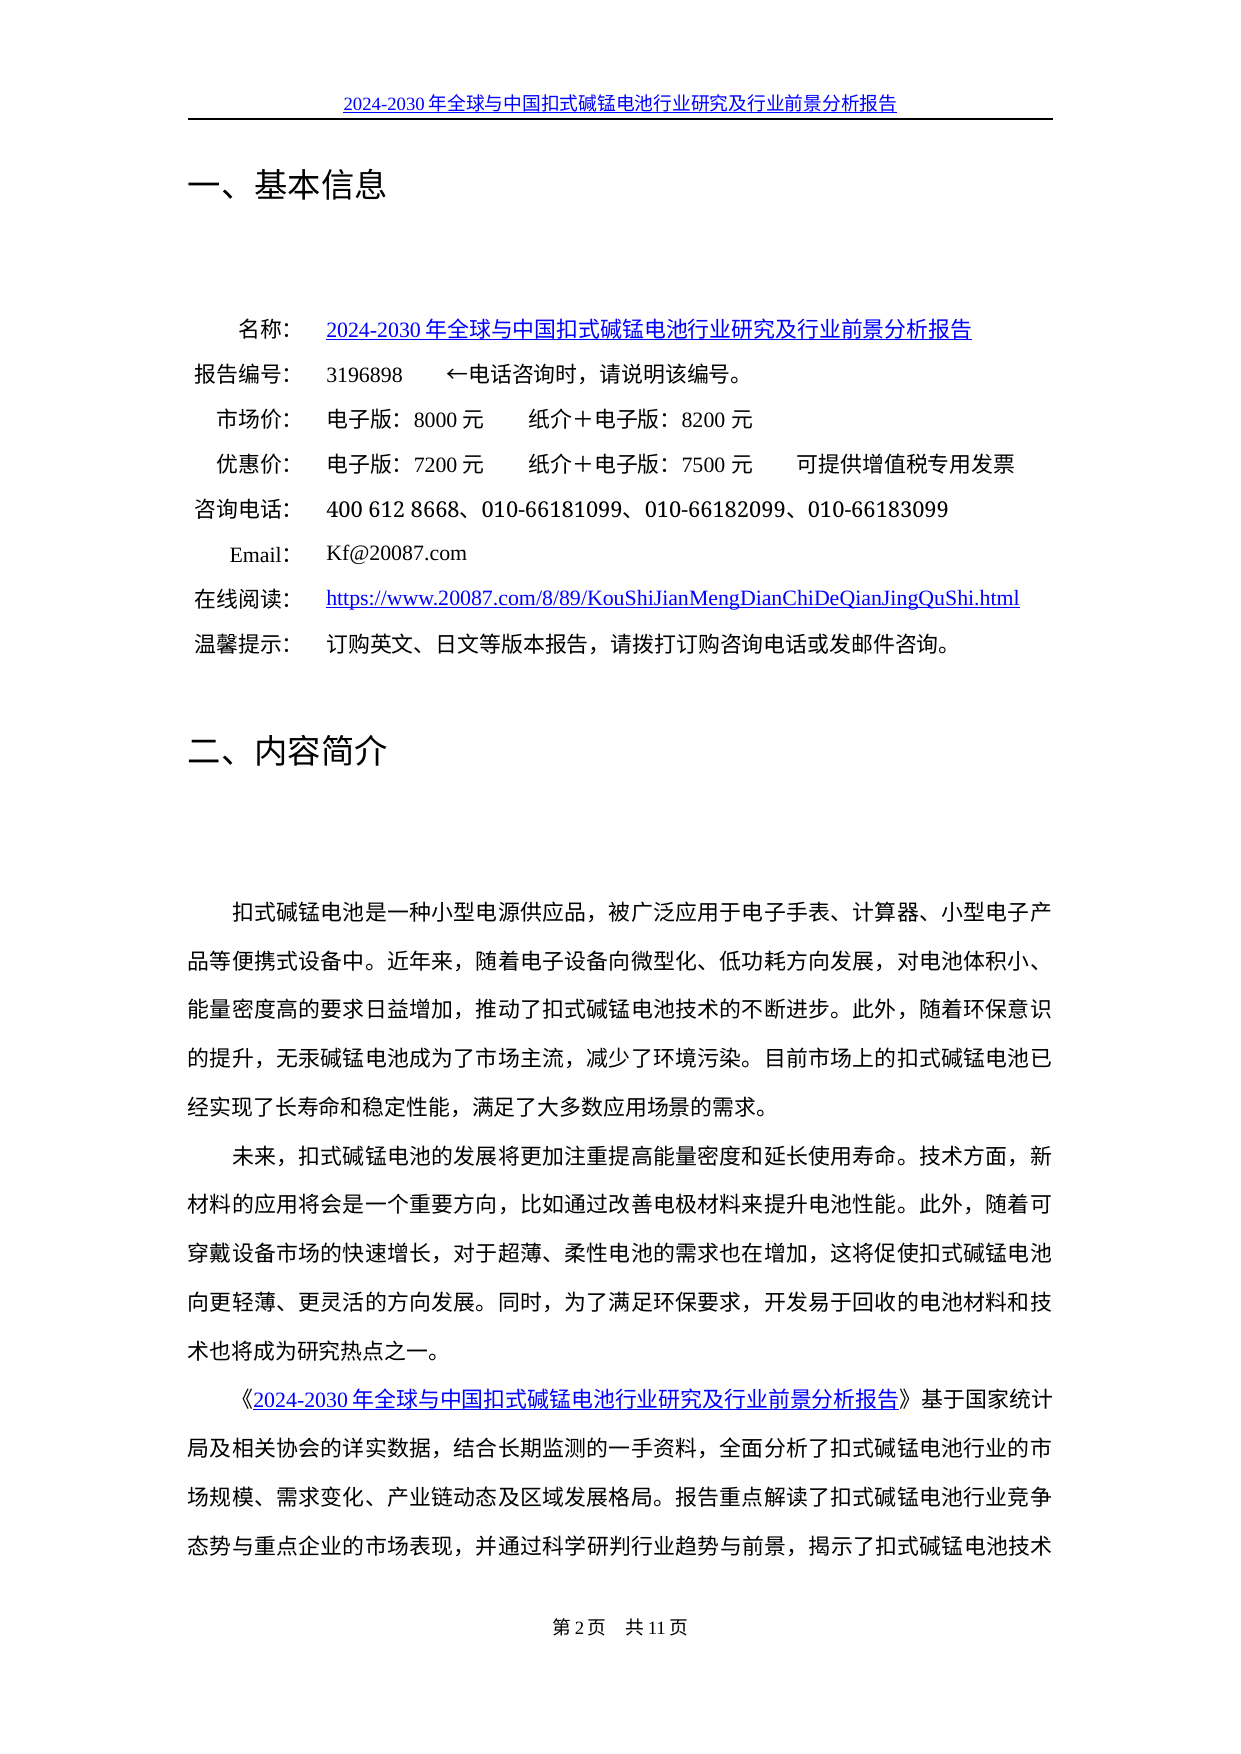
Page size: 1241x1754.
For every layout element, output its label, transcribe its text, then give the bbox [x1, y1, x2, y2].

title 二、内容简介 [187, 717, 1053, 782]
table_cell 在线阅读： [167, 582, 315, 627]
title 一、基本信息 [187, 150, 1053, 215]
table_header 名称： [167, 312, 315, 357]
table_cell 400 612 8668、010-66181099、010-66182099、010-66183099 [315, 492, 1073, 537]
table_cell Kf@20087.com [315, 537, 1073, 582]
table_cell 报告编号： [167, 357, 315, 402]
table_cell 咨询电话： [167, 492, 315, 537]
table_header 2024-2030年全球与中国扣式碱锰电池行业研究及行业前景分析报告 [315, 312, 1073, 357]
table_cell 电子版：7200 元 纸介＋电子版：7500 元 可提供增值税专用发票 [315, 447, 1073, 492]
table_cell Email： [167, 537, 315, 582]
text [187, 894, 1053, 1561]
table_cell 温馨提示： [167, 627, 315, 672]
table_cell 订购英文、日文等版本报告，请拨打订购咨询电话或发邮件咨询。 [315, 627, 1073, 672]
table_cell 市场价： [167, 402, 315, 447]
table_cell [315, 582, 1073, 627]
table_cell 3196898 ←电话咨询时，请说明该编号。 [315, 357, 1073, 402]
table_cell 电子版：8000 元 纸介＋电子版：8200 元 [315, 402, 1073, 447]
table_cell 优惠价： [167, 447, 315, 492]
